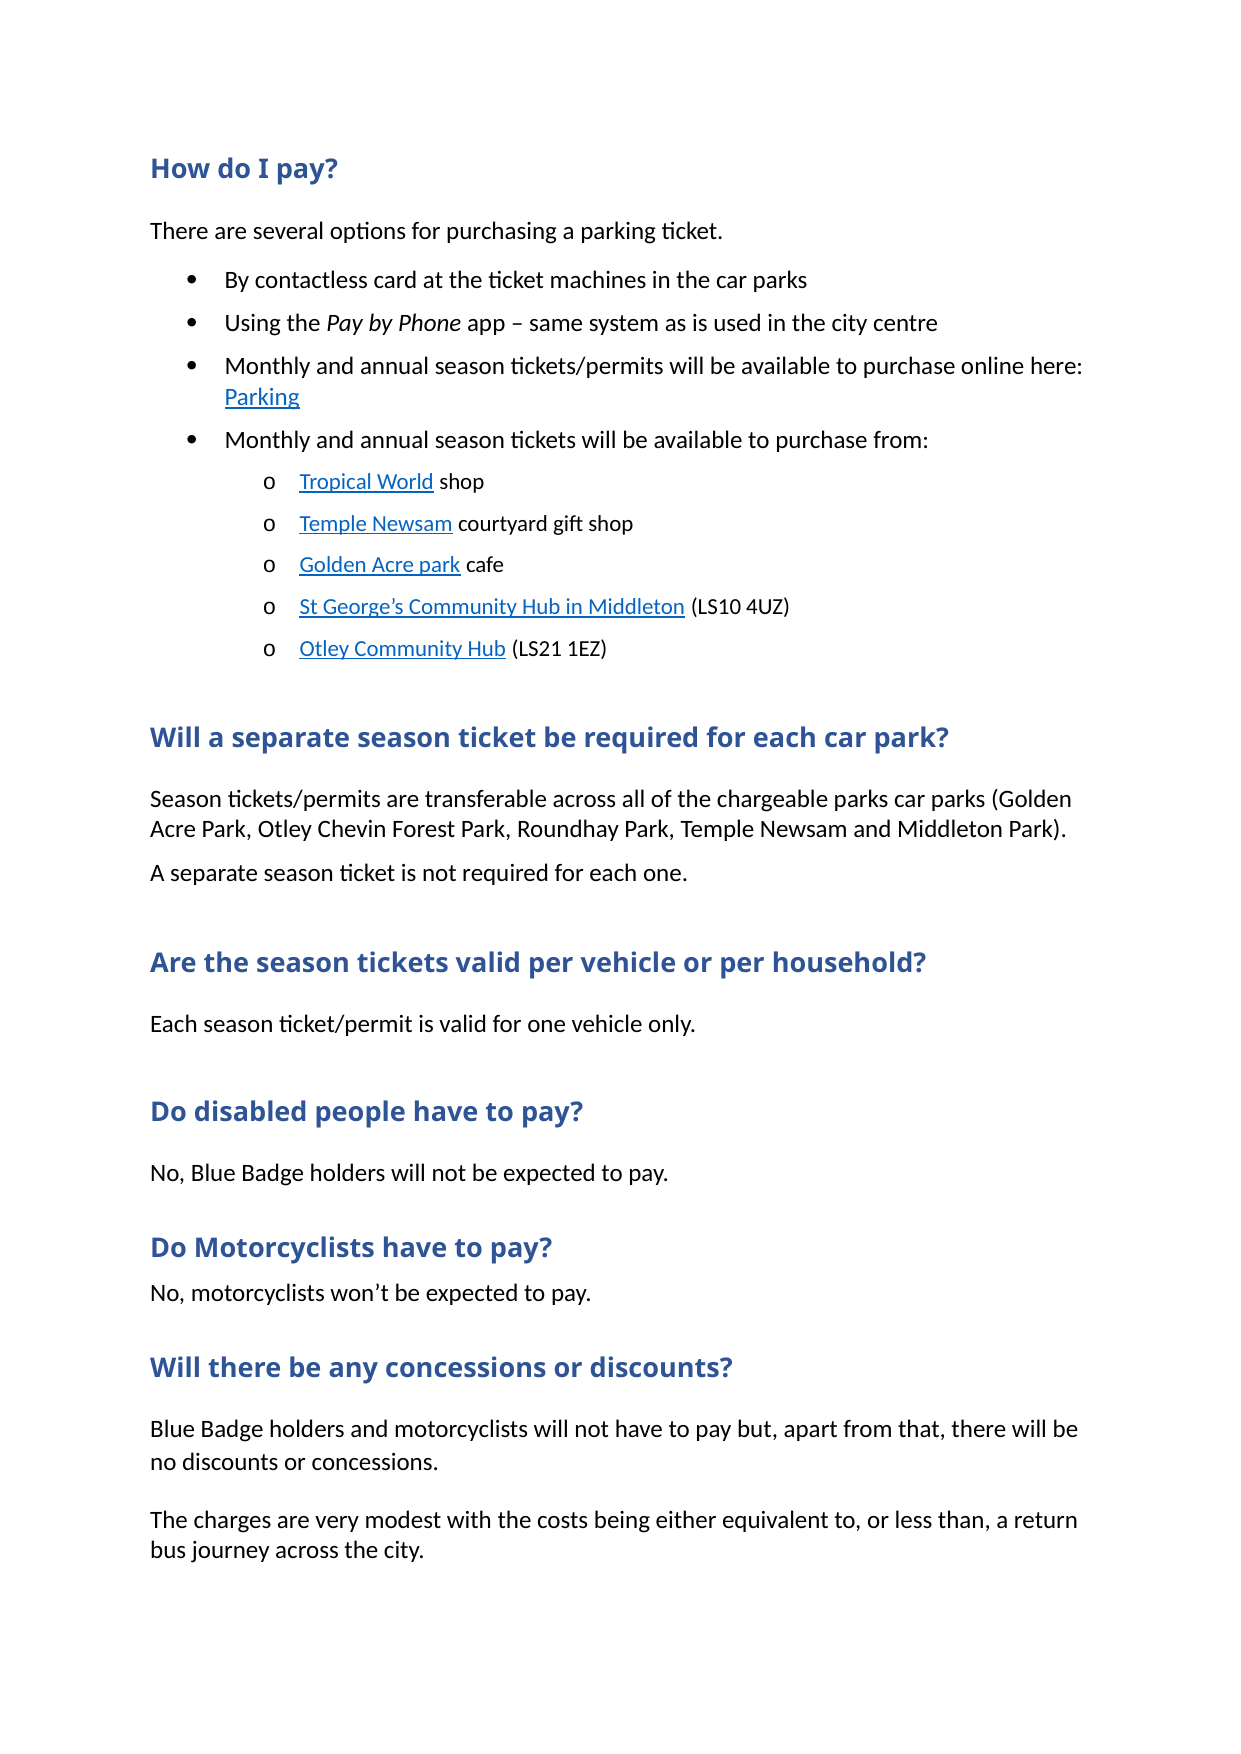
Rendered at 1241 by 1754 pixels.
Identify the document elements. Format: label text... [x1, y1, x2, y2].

subtitle Will a separate season ticket be required for each car park? [150, 718, 1090, 755]
text A separate season ticket is not required for each one. [150, 857, 1090, 887]
text No, motorcyclists won’t be expected to pay. [150, 1277, 1090, 1336]
text There are several options for purchasing a parking ticket. [150, 215, 1090, 245]
list By contactless card at the ticket machines in the car parks [187, 264, 1090, 295]
list Otley Community Hub (LS21 1EZ) [262, 634, 1090, 663]
list St George’s Community Hub in Middleton (LS10 4UZ) [262, 592, 1090, 621]
list Using the Pay by Phone app – same system as is used in the city centre [187, 307, 1090, 338]
subtitle Do disabled people have to pay? [150, 1092, 1090, 1129]
subtitle How do I pay? [150, 150, 1090, 187]
list Monthly and annual season tickets will be available to purchase from: [187, 424, 1090, 454]
text No, Blue Badge holders will not be expected to pay. [150, 1157, 1090, 1216]
subtitle Will there be any concessions or discounts? [150, 1348, 1090, 1385]
text Season tickets/permits are transferable across all of the chargeable parks car parks (Golden Acre Park, Otley Chevin Forest Park, Roundhay Park, Temple Newsam and Middleton Park). [150, 783, 1090, 844]
text Do Motorcyclists have to pay? [150, 1228, 1090, 1265]
list Tropical World shop [262, 467, 1090, 496]
list Monthly and annual season tickets/permits will be available to purchase online here: Parking [187, 350, 1090, 411]
list Golden Acre park cafe [262, 550, 1090, 579]
text Blue Badge holders and motorcyclists will not have to pay but, apart from that, there will be no discounts or concessions. [150, 1413, 1090, 1477]
text Each season ticket/permit is valid for one vehicle only. [150, 1008, 1090, 1038]
list Temple Newsam courtyard gift shop [262, 509, 1090, 538]
subtitle Are the season tickets valid per vehicle or per household? [150, 906, 1090, 980]
text The charges are very modest with the costs being either equivalent to, or less than, a return bus journey across the city. [150, 1504, 1090, 1565]
